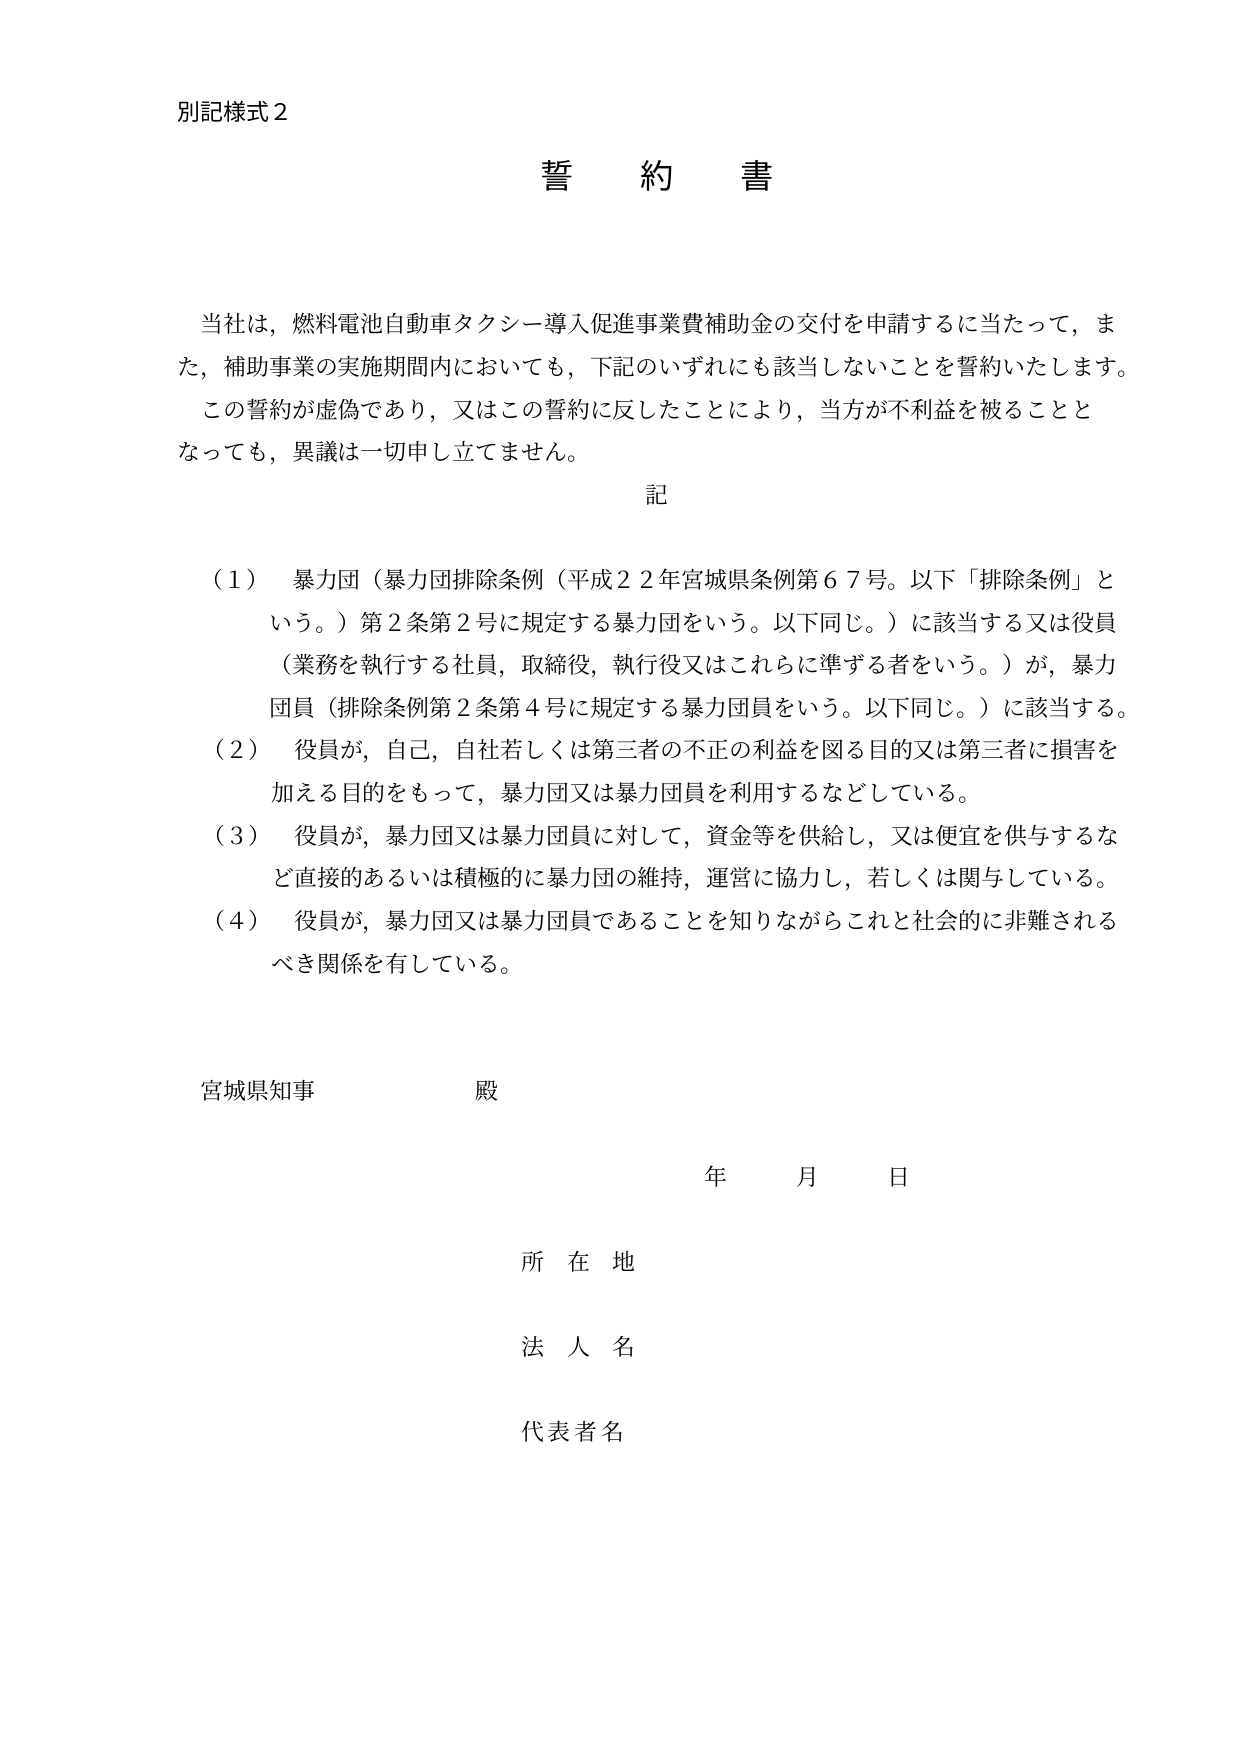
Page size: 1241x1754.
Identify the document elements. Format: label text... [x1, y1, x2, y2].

text この誓約が虚偽であり，又はこの誓約に反したことにより，当方が不利益を被ることとなっても，異議は一切申し立てません。 [177, 387, 1137, 472]
text （１） 暴力団（暴力団排除条例（平成２２年宮城県条例第６７号。以下「排除条例」という。）第２条第２号に規定する暴力団をいう。以下同じ。）に該当する又は役員（業務を執行する社員，取締役，執行役又はこれらに準ずる者をいう。）が，暴力団員（排除条例第２条第４号に規定する暴力団員をいう。以下同じ。）に該当する。 [177, 557, 1137, 728]
text 年 月 日 [177, 1154, 1137, 1196]
text 当社は，燃料電池自動車タクシー導入促進事業費補助金の交付を申請するに当たって，また，補助事業の実施期間内においても，下記のいずれにも該当しないことを誓約いたします。 [177, 302, 1137, 387]
text 誓 約 書 [177, 131, 1137, 217]
text （２） 役員が，自己，自社若しくは第三者の不正の利益を図る目的又は第三者に損害を加える目的をもって，暴力団又は暴力団員を利用するなどしている。 [202, 728, 1137, 813]
text 別記様式２ [177, 89, 1137, 131]
text （４） 役員が，暴力団又は暴力団員であることを知りながらこれと社会的に非難されるべき関係を有している。 [202, 898, 1137, 983]
text 所 在 地 [177, 1239, 1137, 1282]
text （３） 役員が，暴力団又は暴力団員に対して，資金等を供給し，又は便宜を供与するなど直接的あるいは積極的に暴力団の維持，運営に協力し，若しくは関与している。 [202, 813, 1137, 898]
subtitle 記 [177, 472, 1137, 515]
text 宮城県知事 殿 [177, 1069, 1137, 1111]
text 法 人 名 [177, 1324, 1137, 1367]
text 代表者名 [177, 1409, 1137, 1452]
